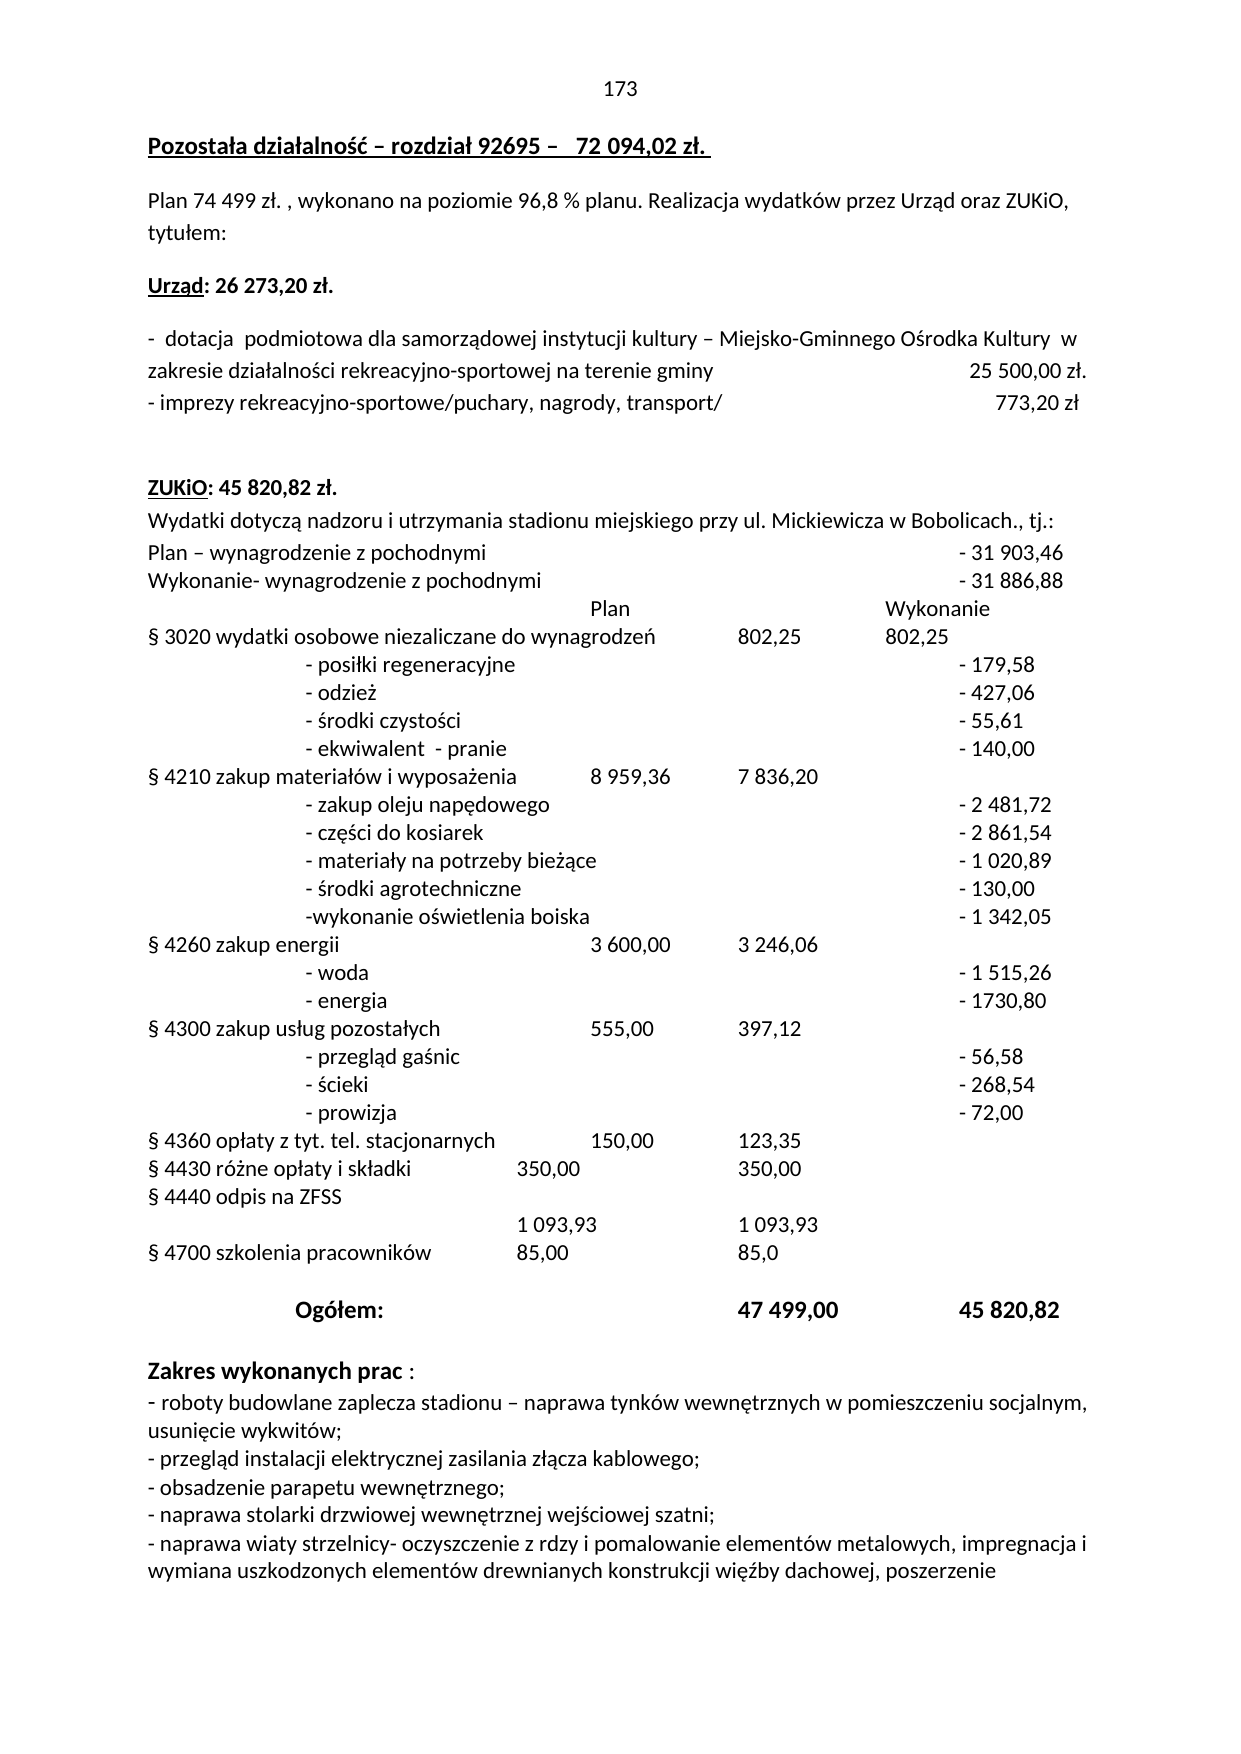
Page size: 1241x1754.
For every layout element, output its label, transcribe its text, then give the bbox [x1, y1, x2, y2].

text - roboty budowlane zaplecza stadionu – naprawa tynków wewnętrznych w pomieszczeniu socjalnym, usunięcie wykwitów; [148, 1386, 1092, 1444]
text Plan 74 499 zł. , wykonano na poziomie 96,8 % planu. Realizacja wydatków przez Urząd oraz ZUKiO, tytułem: [148, 186, 1092, 246]
text Urząd: 26 273,20 zł. [148, 271, 1092, 299]
text - woda - 1 515,26 [148, 958, 1092, 986]
text - dotacja podmiotowa dla samorządowej instytucji kultury – Miejsko-Gminnego Ośrodka Kultury w zakresie działalności rekreacyjno-sportowej na terenie gminy 25 500,00 zł. [148, 324, 1092, 384]
text - prowizja - 72,00 [148, 1098, 1092, 1126]
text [148, 1529, 1092, 1585]
text § 4260 zakup energii 3 600,00 3 246,06 [148, 930, 1092, 958]
text - przegląd gaśnic - 56,58 [148, 1042, 1092, 1070]
text - obsadzenie parapetu wewnętrznego; [148, 1473, 1092, 1501]
text ZUKiO: 45 820,82 zł. [148, 473, 1092, 502]
text - imprezy rekreacyjno-sportowe/puchary, nagrody, transport/ 773,20 zł [148, 388, 1092, 416]
text - przegląd instalacji elektrycznej zasilania złącza kablowego; [148, 1444, 1092, 1473]
text Wydatki dotyczą nadzoru i utrzymania stadionu miejskiego przy ul. Mickiewicza w Bobolicach., tj.: [148, 506, 1092, 534]
text Wykonanie- wynagrodzenie z pochodnymi - 31 886,88 [148, 566, 1092, 594]
text Pozostała działalność – rozdział 92695 – 72 094,02 zł. [148, 130, 1092, 160]
text Plan – wynagrodzenie z pochodnymi - 31 903,46 [148, 538, 1092, 566]
text - naprawa stolarki drzwiowej wewnętrznej wejściowej szatni; [148, 1501, 1092, 1529]
text - ekwiwalent - pranie - 140,00 [148, 734, 1092, 762]
text - odzież - 427,06 [148, 678, 1092, 706]
text -wykonanie oświetlenia boiska - 1 342,05 [148, 902, 1092, 930]
text - zakup oleju napędowego - 2 481,72 [148, 790, 1092, 818]
text § 4210 zakup materiałów i wyposażenia 8 959,36 7 836,20 [148, 762, 1092, 790]
text § 4440 odpis na ZFSS 1 093,93 1 093,93 [148, 1182, 1092, 1238]
text Ogółem: 47 499,00 45 820,82 [148, 1266, 1092, 1325]
text - środki czystości - 55,61 [148, 706, 1092, 734]
text § 3020 wydatki osobowe niezaliczane do wynagrodzeń 802,25 802,25 [148, 622, 1092, 650]
text Plan Wykonanie [148, 594, 1092, 622]
text - ścieki - 268,54 [148, 1070, 1092, 1098]
text - posiłki regeneracyjne - 179,58 [148, 650, 1092, 678]
text - energia - 1730,80 [148, 986, 1092, 1014]
text § 4430 różne opłaty i składki 350,00 350,00 [148, 1154, 1092, 1182]
text - środki agrotechniczne - 130,00 [148, 874, 1092, 902]
text § 4360 opłaty z tyt. tel. stacjonarnych 150,00 123,35 [148, 1126, 1092, 1154]
text § 4300 zakup usług pozostałych 555,00 397,12 [148, 1014, 1092, 1042]
text - części do kosiarek - 2 861,54 - materiały na potrzeby bieżące - 1 020,89 [148, 818, 1092, 874]
text § 4700 szkolenia pracowników 85,00 85,0 [148, 1238, 1092, 1266]
text Zakres wykonanych prac : [148, 1356, 1092, 1386]
